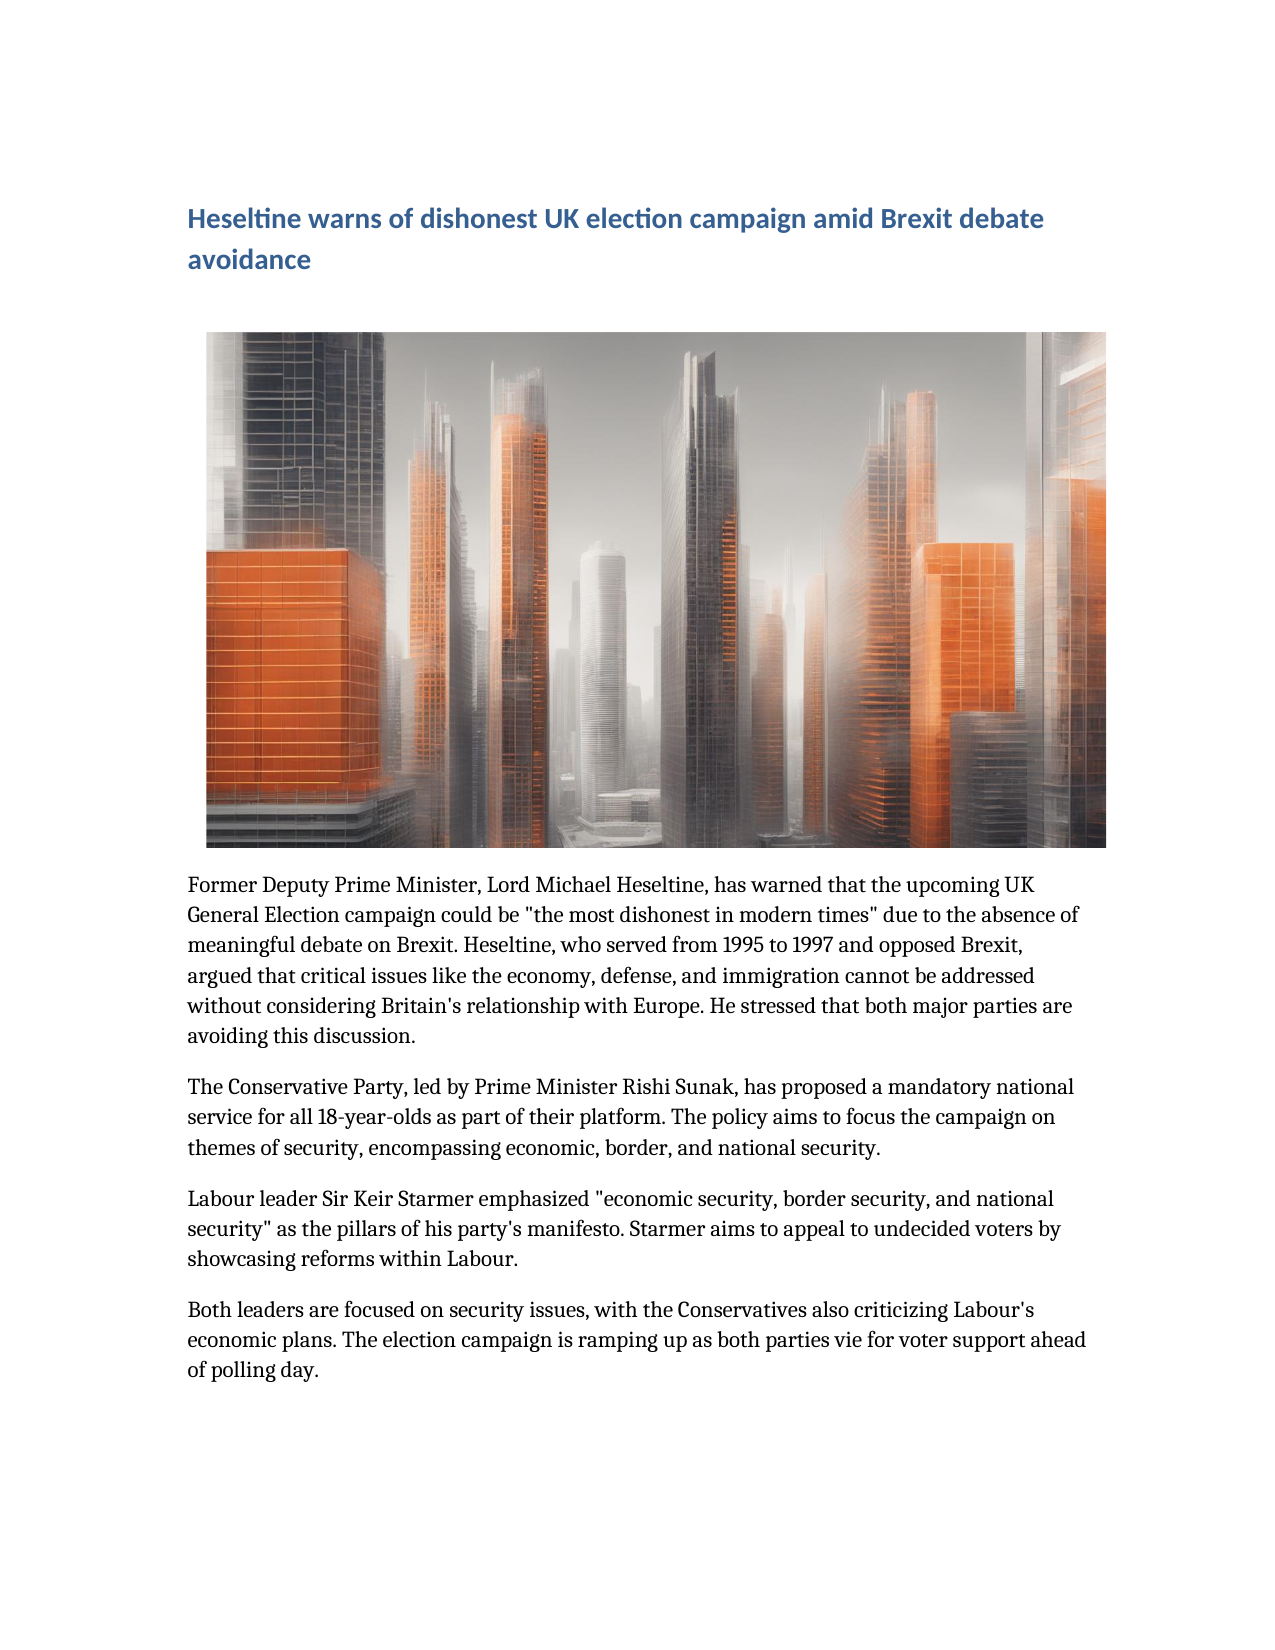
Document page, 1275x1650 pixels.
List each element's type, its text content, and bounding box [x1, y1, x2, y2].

text Former Deputy Prime Minister, Lord Michael Heseltine, has warned that the upcoming UK General Election campaign could be "the most dishonest in modern times" due to the absence of meaningful debate on Brexit. Heseltine, who served from 1995 to 1997 and opposed Brexit, argued that critical issues like the economy, defense, and immigration cannot be addressed without considering Britain's relationship with Europe. He stressed that both major parties are avoiding this discussion. [187, 872, 1087, 1049]
text Labour leader Sir Keir Starmer emphasized "economic security, border security, and national security" as the pillars of his party's manifesto. Starmer aims to appeal to undecided voters by showcasing reforms within Labour. [187, 1185, 1087, 1272]
text The Conservative Party, led by Prime Minister Rishi Sunak, has proposed a mandatory national service for all 18-year-olds as part of their platform. The policy aims to focus the campaign on themes of security, encompassing economic, border, and national security. [187, 1074, 1087, 1161]
text Both leaders are focused on security issues, with the Conservatives also criticizing Labour's economic plans. The election campaign is ramping up as both parties vie for voter support ahead of polling day. [187, 1297, 1087, 1384]
picture [206, 332, 1107, 848]
subtitle Heseltine warns of dishonest UK election campaign amid Brexit debate avoidance [187, 200, 1087, 277]
